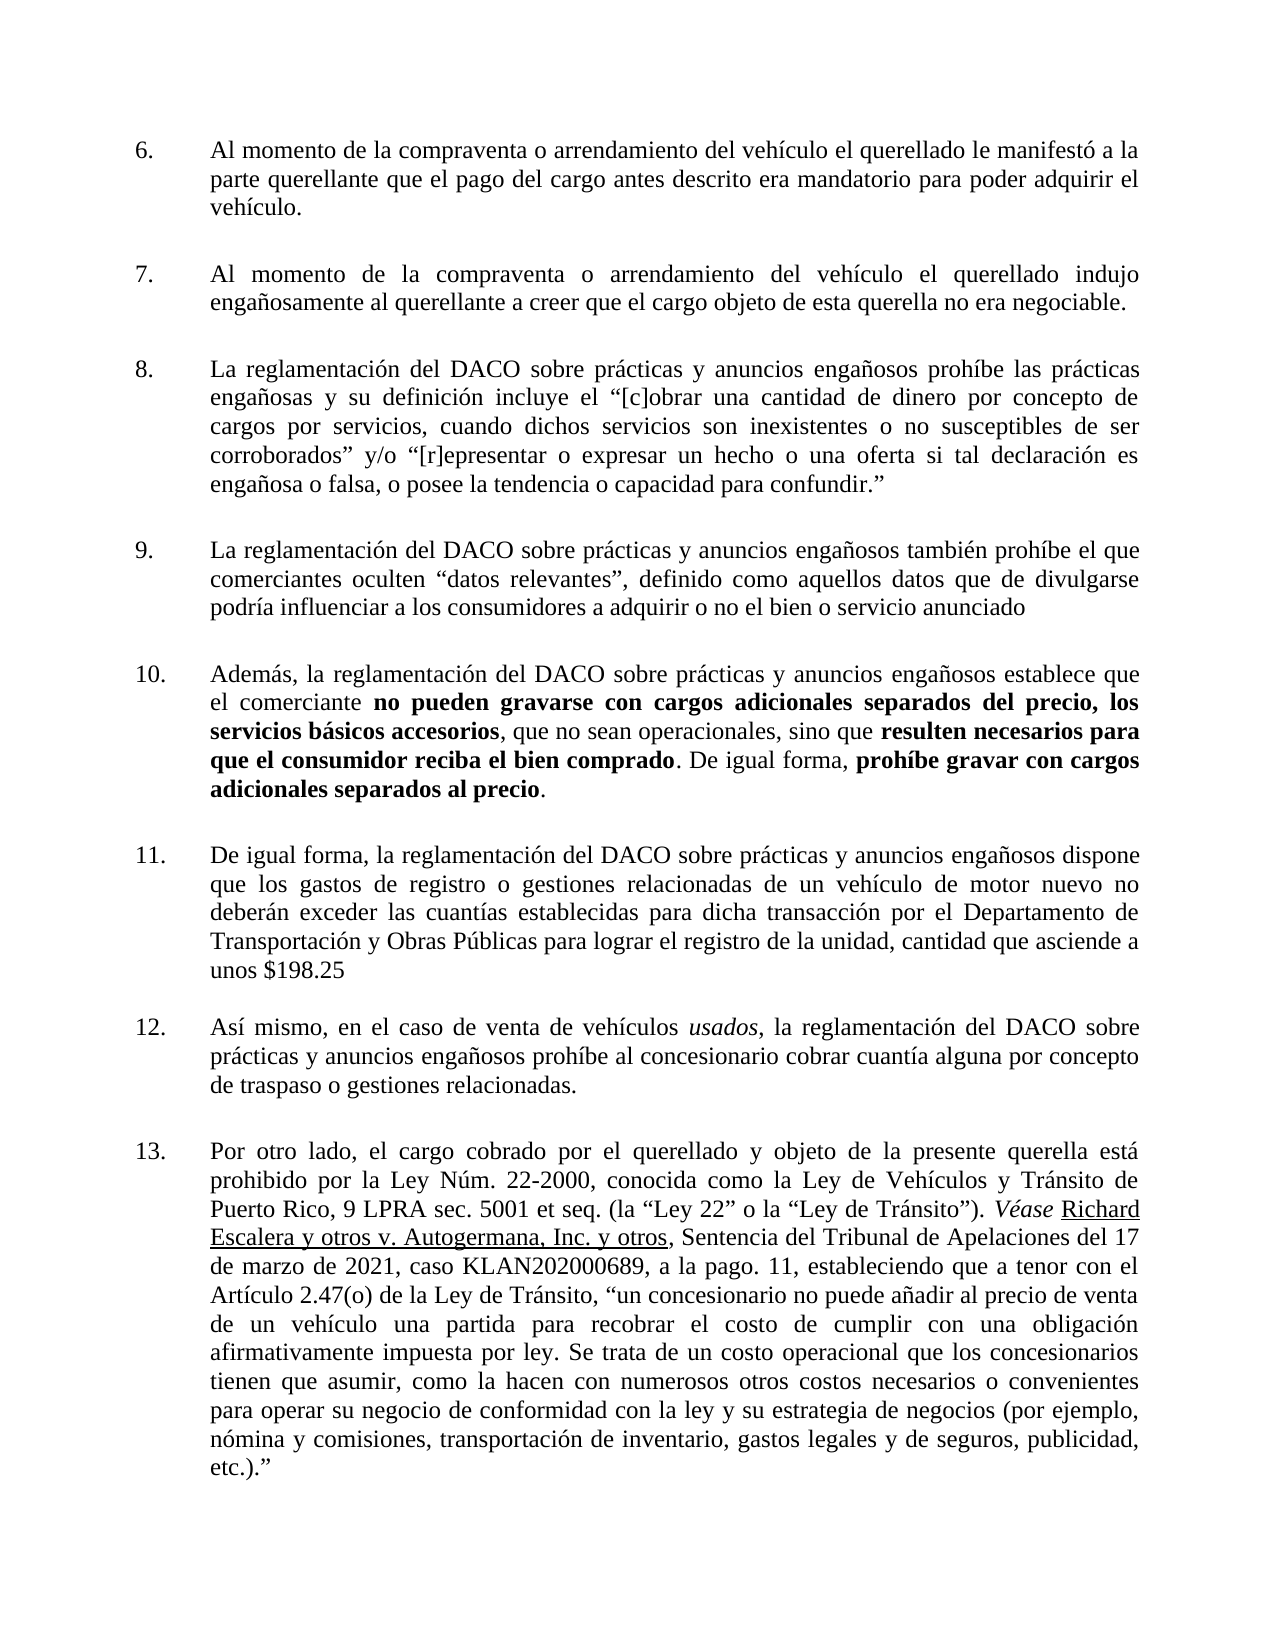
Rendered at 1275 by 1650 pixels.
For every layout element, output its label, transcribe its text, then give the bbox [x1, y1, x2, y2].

list De igual forma, la reglamentación del DACO sobre prácticas y anuncios engañosos dispone que los gastos de registro o gestiones relacionadas de un vehículo de motor nuevo no deberán exceder las cuantías establecidas para dicha transacción por el Departamento de Transportación y Obras Públicas para lograr el registro de la unidad, cantidad que asciende a unos $198.25 [135, 840, 1140, 984]
list La reglamentación del DACO sobre prácticas y anuncios engañosos también prohíbe el que comerciantes oculten “datos relevantes”, definido como aquellos datos que de divulgarse podría influenciar a los consumidores a adquirir o no el bien o servicio anunciado [135, 535, 1140, 621]
list La reglamentación del DACO sobre prácticas y anuncios engañosos prohíbe las prácticas engañosas y su definición incluye el “[c]obrar una cantidad de dinero por concepto de cargos por servicios, cuando dichos servicios son inexistentes o no susceptibles de ser corroborados” y/o “[r]epresentar o expresar un hecho o una oferta si tal declaración es engañosa o falsa, o posee la tendencia o capacidad para confundir.” [135, 354, 1140, 497]
list Por otro lado, el cargo cobrado por el querellado y objeto de la presente querella está prohibido por la Ley Núm. 22-2000, conocida como la Ley de Vehículos y Tránsito de Puerto Rico, 9 LPRA sec. 5001 et seq. (la “Ley 22” o la “Ley de Tránsito”). Véase Richard Escalera y otros v. Autogermana, Inc. y otros, Sentencia del Tribunal de Apelaciones del 17 de marzo de 2021, caso KLAN202000689, a la pago. 11, estableciendo que a tenor con el Artículo 2.47(o) de la Ley de Tránsito, “un concesionario no puede añadir al precio de venta de un vehículo una partida para recobrar el costo de cumplir con una obligación afirmativamente impuesta por ley. Se trata de un costo operacional que los concesionarios tienen que asumir, como la hacen con numerosos otros costos necesarios o convenientes para operar su negocio de conformidad con la ley y su estrategia de negocios (por ejemplo, nómina y comisiones, transportación de inventario, gastos legales y de seguros, publicidad, etc.).” [135, 1136, 1140, 1481]
list Al momento de la compraventa o arrendamiento del vehículo el querellado le manifestó a la parte querellante que el pago del cargo antes descrito era mandatorio para poder adquirir el vehículo. [135, 135, 1140, 221]
list Además, la reglamentación del DACO sobre prácticas y anuncios engañosos establece que el comerciante no pueden gravarse con cargos adicionales separados del precio, los servicios básicos accesorios, que no sean operacionales, sino que resulten necesarios para que el consumidor reciba el bien comprado. De igual forma, prohíbe gravar con cargos adicionales separados al precio. [135, 659, 1140, 802]
list Al momento de la compraventa o arrendamiento del vehículo el querellado indujo engañosamente al querellante a creer que el cargo objeto de esta querella no era negociable. [135, 259, 1140, 316]
list Así mismo, en el caso de venta de vehículos usados, la reglamentación del DACO sobre prácticas y anuncios engañosos prohíbe al concesionario cobrar cuantía alguna por concepto de traspaso o gestiones relacionadas. [135, 1012, 1140, 1099]
